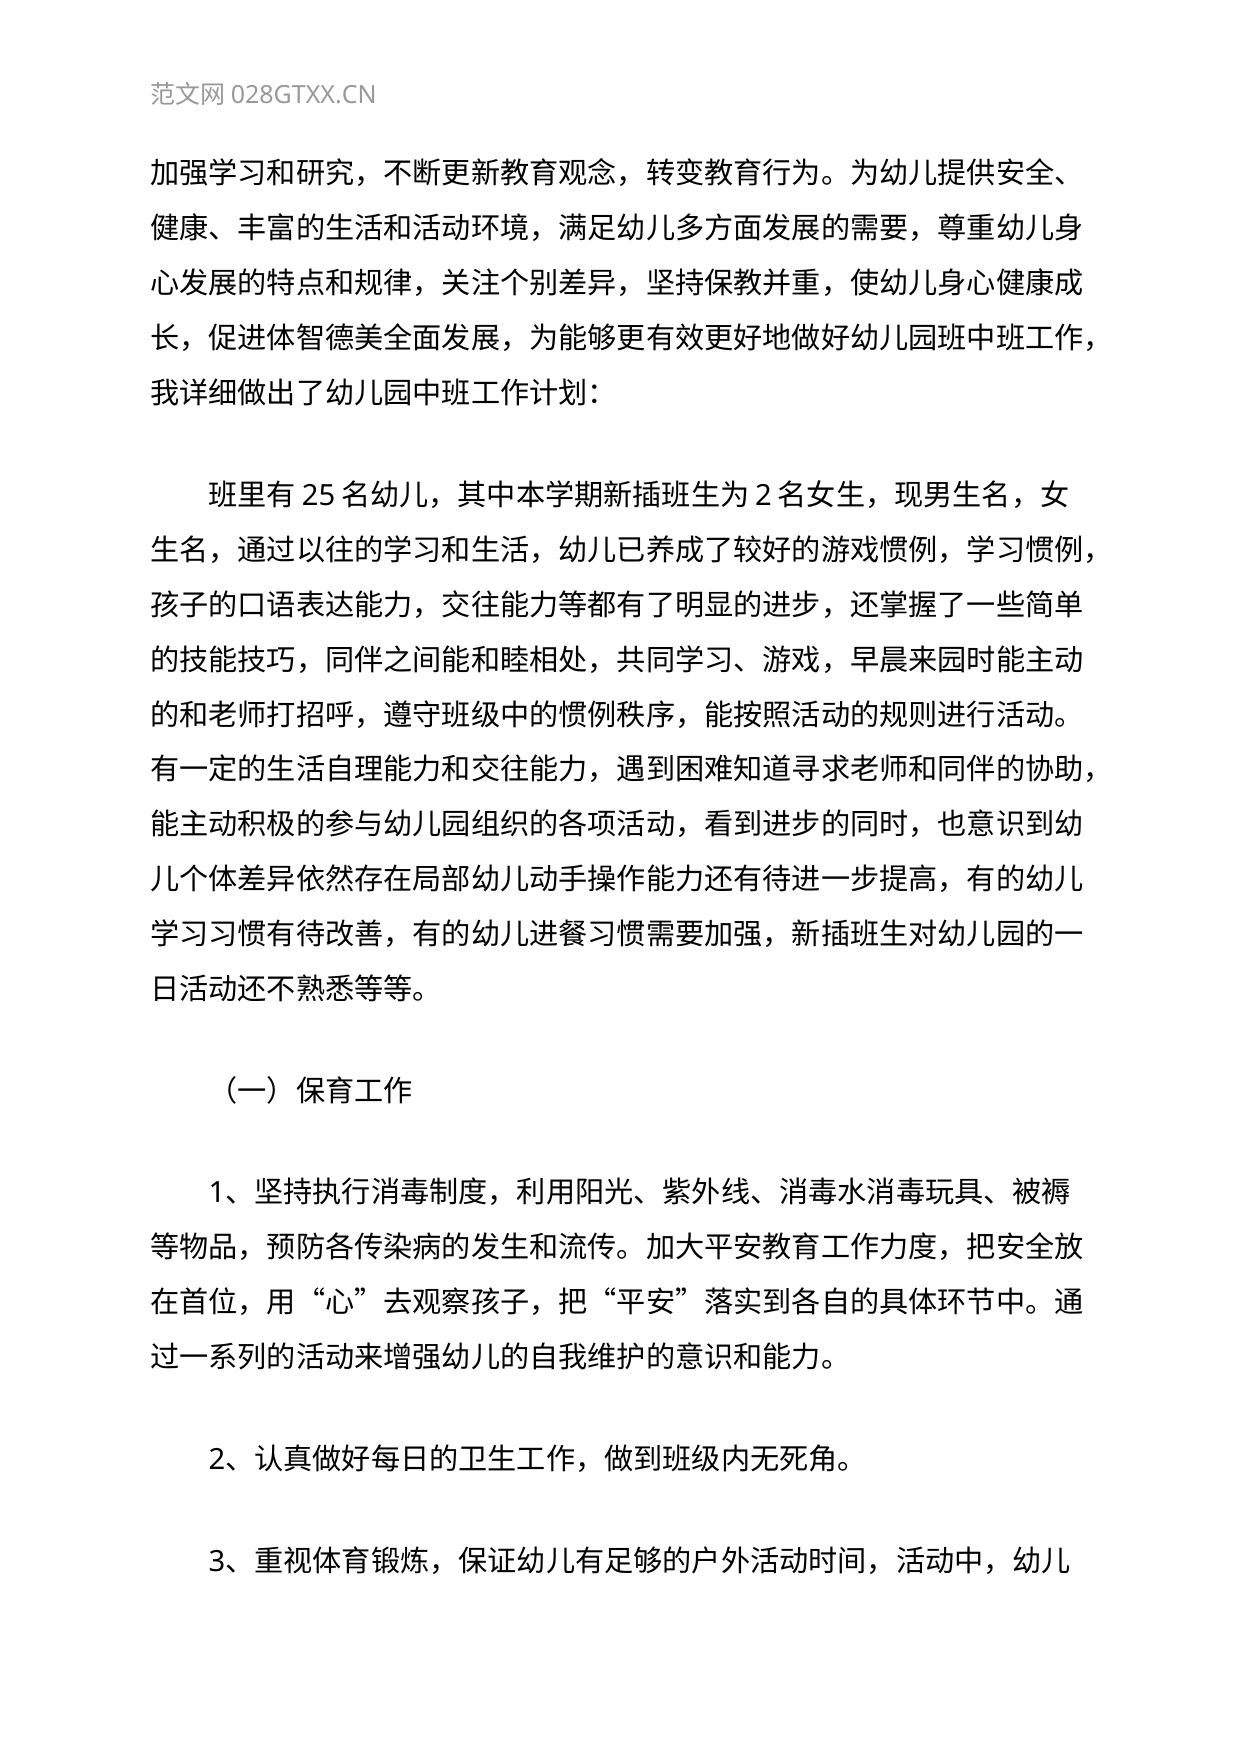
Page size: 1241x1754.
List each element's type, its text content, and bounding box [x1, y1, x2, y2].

text 2、认真做好每日的卫生工作，做到班级内无死角。 [150, 1436, 1090, 1478]
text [150, 150, 1090, 412]
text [150, 1538, 1090, 1580]
text 1、坚持执行消毒制度，利用阳光、紫外线、消毒水消毒玩具、被褥等物品，预防各传染病的发生和流传。加大平安教育工作力度，把安全放在首位，用“心”去观察孩子，把“平安”落实到各自的具体环节中。通过一系列的活动来增强幼儿的自我维护的意识和能力。 [150, 1169, 1090, 1376]
text （一）保育工作 [150, 1067, 1090, 1109]
text 班里有25名幼儿，其中本学期新插班生为2名女生，现男生名，女生名，通过以往的学习和生活，幼儿已养成了较好的游戏惯例，学习惯例，孩子的口语表达能力，交往能力等都有了明显的进步，还掌握了一些简单的技能技巧，同伴之间能和睦相处，共同学习、游戏，早晨来园时能主动的和老师打招呼，遵守班级中的惯例秩序，能按照活动的规则进行活动。有一定的生活自理能力和交往能力，遇到困难知道寻求老师和同伴的协助，能主动积极的参与幼儿园组织的各项活动，看到进步的同时，也意识到幼儿个体差异依然存在局部幼儿动手操作能力还有待进一步提高，有的幼儿学习习惯有待改善，有的幼儿进餐习惯需要加强，新插班生对幼儿园的一日活动还不熟悉等等。 [150, 471, 1090, 1008]
